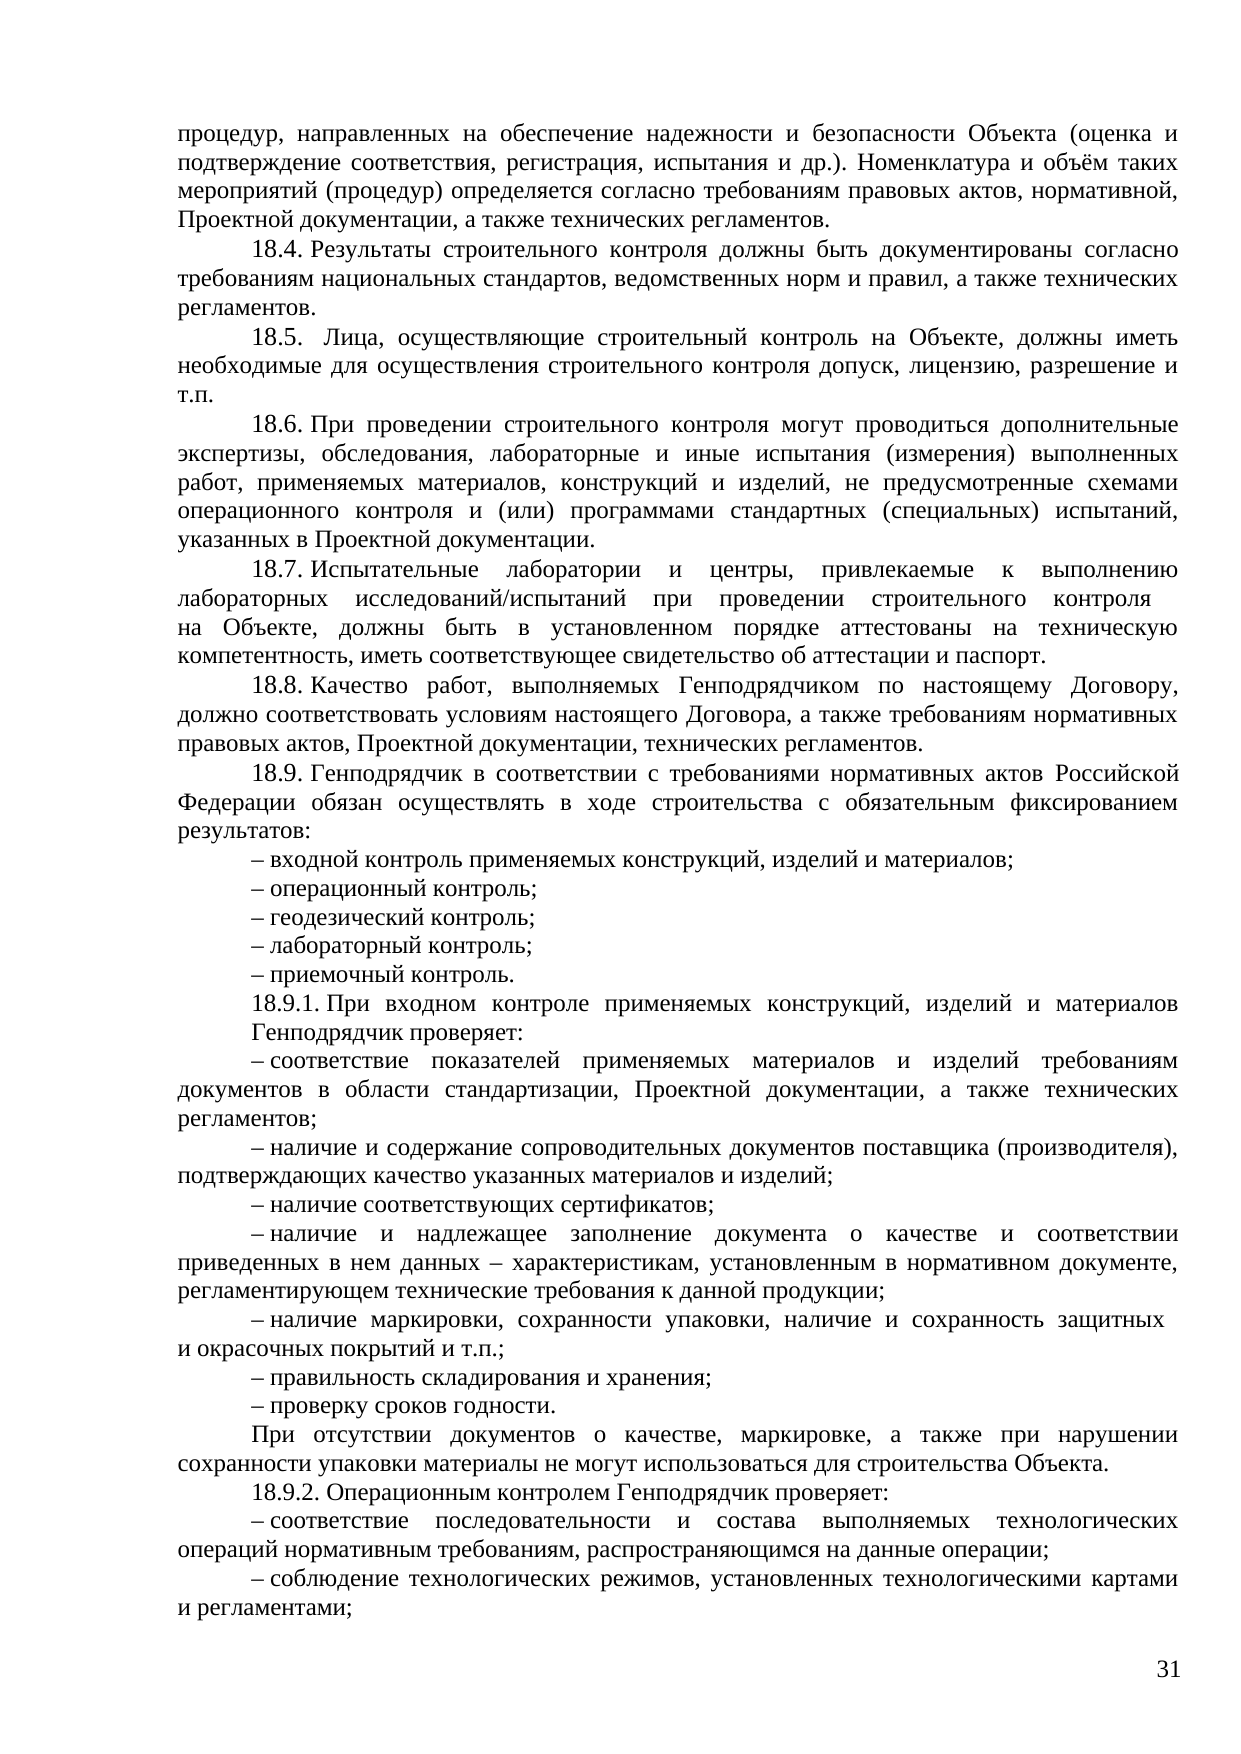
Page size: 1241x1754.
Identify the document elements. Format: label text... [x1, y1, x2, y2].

list При проведении строительного контроля могут проводиться дополнительные экспертизы, обследования, лабораторные и иные испытания (измерения) выполненных работ, применяемых материалов, конструкций и изделий, не предусмотренные схемами операционного контроля и (или) программами стандартных (специальных) испытаний, указанных в Проектной документации. [177, 408, 1179, 553]
text – наличие и содержание сопроводительных документов поставщика (производителя), подтверждающих качество указанных материалов и изделий; [177, 1132, 1179, 1189]
text – приемочный контроль. [177, 959, 1181, 988]
text – правильность складирования и хранения; [177, 1362, 1179, 1391]
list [177, 118, 1179, 233]
list Генподрядчик в соответствии с требованиями нормативных актов Российской Федерации обязан осуществлять в ходе строительства с обязательным фиксированием результатов: [177, 757, 1179, 844]
list Качество работ, выполняемых Генподрядчиком по настоящему Договору, должно соответствовать условиям настоящего Договора, а также требованиям нормативных правовых актов, Проектной документации, технических регламентов. [177, 669, 1179, 757]
text 18.9.2. Операционным контролем Генподрядчик проверяет: [251, 1477, 1181, 1506]
text – соответствие последовательности и состава выполняемых технологических операций нормативным требованиям, распространяющимся на данные операции; [177, 1506, 1179, 1563]
list Результаты строительного контроля должны быть документированы согласно требованиям национальных стандартов, ведомственных норм и правил, а также технических регламентов. [177, 233, 1179, 321]
text – наличие и надлежащее заполнение документа о качестве и соответствии приведенных в нем данных – характеристикам, установленным в нормативном документе, регламентирующем технические требования к данной продукции; [177, 1218, 1179, 1304]
text – входной контроль применяемых конструкций, изделий и материалов; [177, 844, 1181, 873]
text 18.9.1. При входном контроле применяемых конструкций, изделий и материалов Генподрядчик проверяет: [251, 988, 1179, 1046]
text – соблюдение технологических режимов, установленных технологическими картами и регламентами; [177, 1563, 1179, 1621]
list Лица, осуществляющие строительный контроль на Объекте, должны иметь необходимые для осуществления строительного контроля допуск, лицензию, разрешение и т.п. [177, 321, 1179, 408]
text – соответствие показателей применяемых материалов и изделий требованиям документов в области стандартизации, Проектной документации, а также технических регламентов; [177, 1046, 1179, 1132]
text – проверку сроков годности. [177, 1391, 1179, 1419]
list Испытательные лаборатории и центры, привлекаемые к выполнению лабораторных исследований/испытаний при проведении строительного контроля на Объекте, должны быть в установленном порядке аттестованы на техническую компетентность, иметь соответствующее свидетельство об аттестации и паспорт. [177, 553, 1179, 669]
text – наличие соответствующих сертификатов; [177, 1189, 1179, 1218]
text – лабораторный контроль; [177, 931, 1181, 959]
text – геодезический контроль; [177, 902, 1181, 931]
text При отсутствии документов о качестве, маркировке, а также при нарушении сохранности упаковки материалы не могут использоваться для строительства Объекта. [177, 1419, 1179, 1477]
text – наличие маркировки, сохранности упаковки, наличие и сохранность защитных и окрасочных покрытий и т.п.; [177, 1304, 1179, 1362]
text – операционный контроль; [177, 873, 1181, 902]
